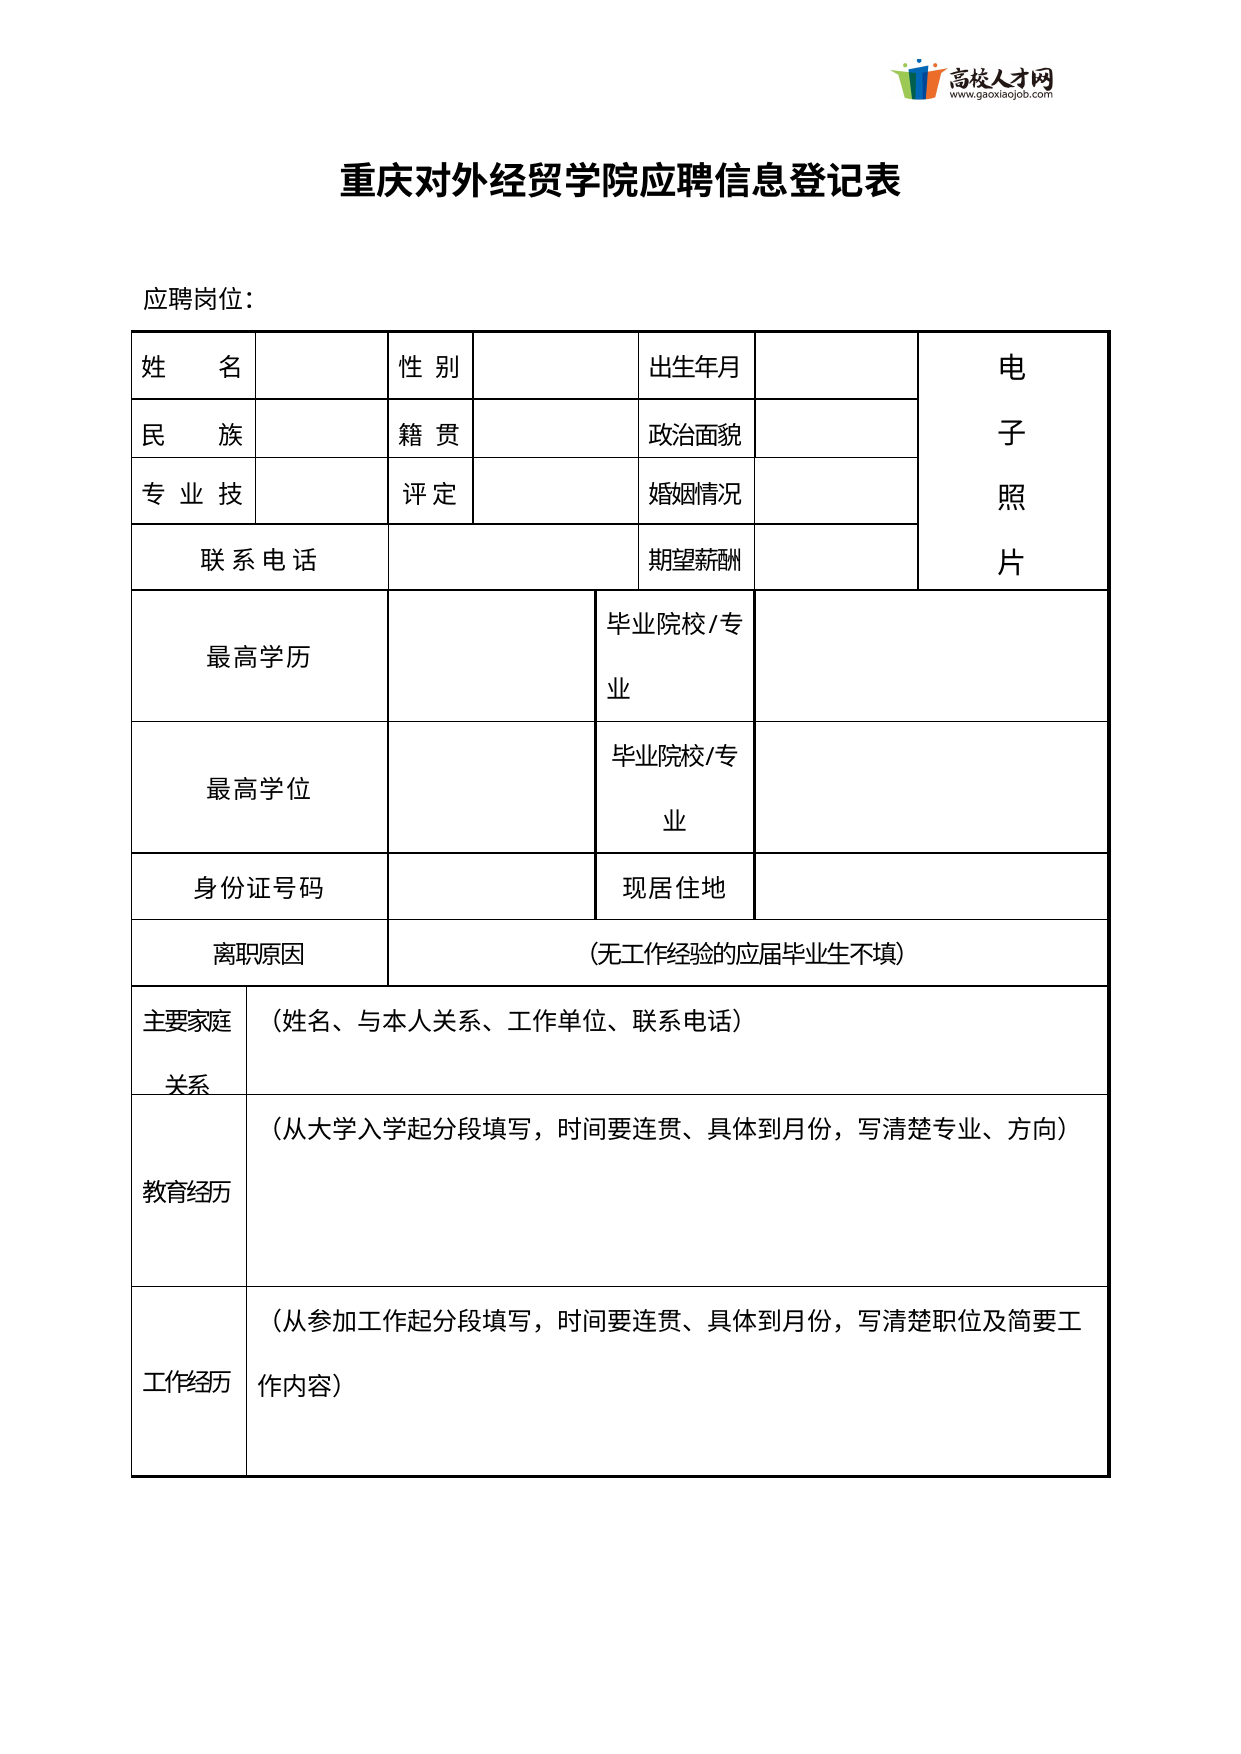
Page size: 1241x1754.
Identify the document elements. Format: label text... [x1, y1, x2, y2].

table_cell 政治面貌 [639, 400, 754, 457]
table_header 性别 [389, 333, 472, 398]
table_cell （无工作经验的应届毕业生不填） [389, 920, 1107, 985]
table_cell （姓名、与本人关系、工作单位、联系电话） [247, 987, 1107, 1094]
table_header 姓 名 [132, 333, 255, 398]
table_header [474, 333, 638, 398]
text 重庆对外经贸学院应聘信息登记表 [187, 146, 1053, 211]
table_cell [756, 400, 917, 457]
table_cell 身 份 证 号 码 [132, 854, 387, 919]
table_cell 离职原因 [132, 920, 387, 985]
table_cell [389, 854, 594, 919]
table_cell 评 定 时 间 [389, 458, 472, 523]
table_cell 工作经历 [132, 1287, 246, 1475]
table_cell 主要家庭 关系 [132, 987, 246, 1094]
table_cell 籍贯 [389, 400, 472, 457]
table_cell [756, 854, 1107, 919]
table_cell [755, 458, 917, 523]
table_cell [389, 591, 594, 721]
table_cell 教育经历 [132, 1095, 246, 1286]
table_cell 最 高 学 位 [132, 722, 387, 852]
table_cell 最 高 学 历 [132, 591, 387, 721]
table_cell [389, 525, 638, 589]
table_cell [389, 722, 594, 852]
table_cell 毕业院校/专业 [597, 591, 753, 721]
table_header 电 子 照 片 [919, 333, 1107, 589]
table_cell [756, 591, 1107, 721]
table_cell [474, 400, 638, 457]
picture [890, 59, 1053, 100]
table_header [756, 333, 917, 398]
table_cell [756, 722, 1107, 852]
table_header 出生年月 [639, 333, 754, 398]
table_cell 现 居 住 地 [597, 854, 753, 919]
table_cell 民 族 [132, 400, 255, 457]
table_cell 联 系 电 话 [132, 525, 388, 589]
text 应聘岗位： [142, 265, 1053, 330]
table_cell 毕业院校/专业 [597, 722, 753, 852]
table_cell （从参加工作起分段填写，时间要连贯、具体到月份，写清楚职位及简要工作内容） [247, 1287, 1107, 1475]
table_cell 期望薪酬 [639, 525, 754, 589]
table_cell [256, 400, 387, 457]
table_cell [755, 525, 917, 589]
table_header [256, 333, 387, 398]
table_cell 专业技 术职务 [132, 458, 255, 523]
table_cell （从大学入学起分段填写，时间要连贯、具体到月份，写清楚专业、方向） [247, 1095, 1107, 1286]
table_cell [256, 458, 387, 523]
table_cell [474, 458, 638, 523]
table_cell 婚姻情况 [639, 458, 754, 523]
